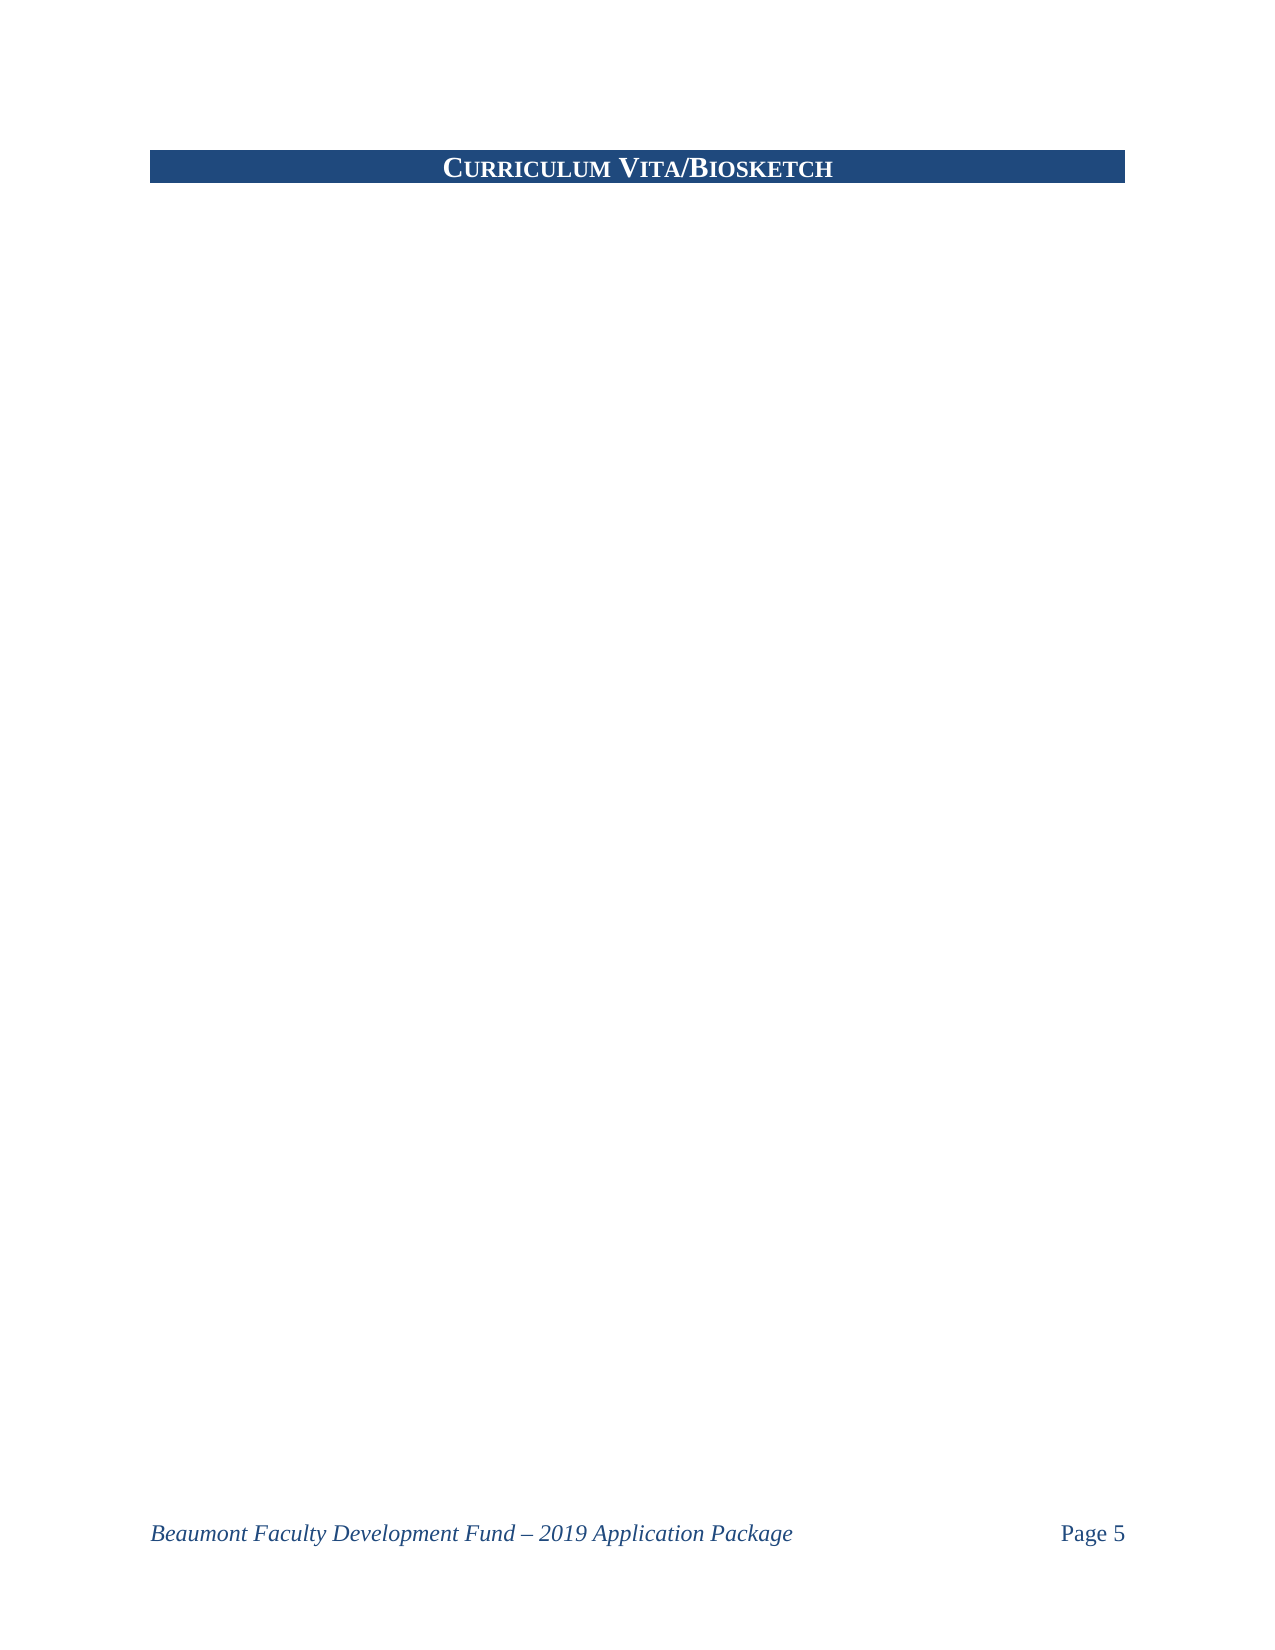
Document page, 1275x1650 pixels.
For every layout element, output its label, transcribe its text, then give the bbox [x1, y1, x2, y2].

text Curriculum Vita/Biosketch [150, 150, 1125, 183]
